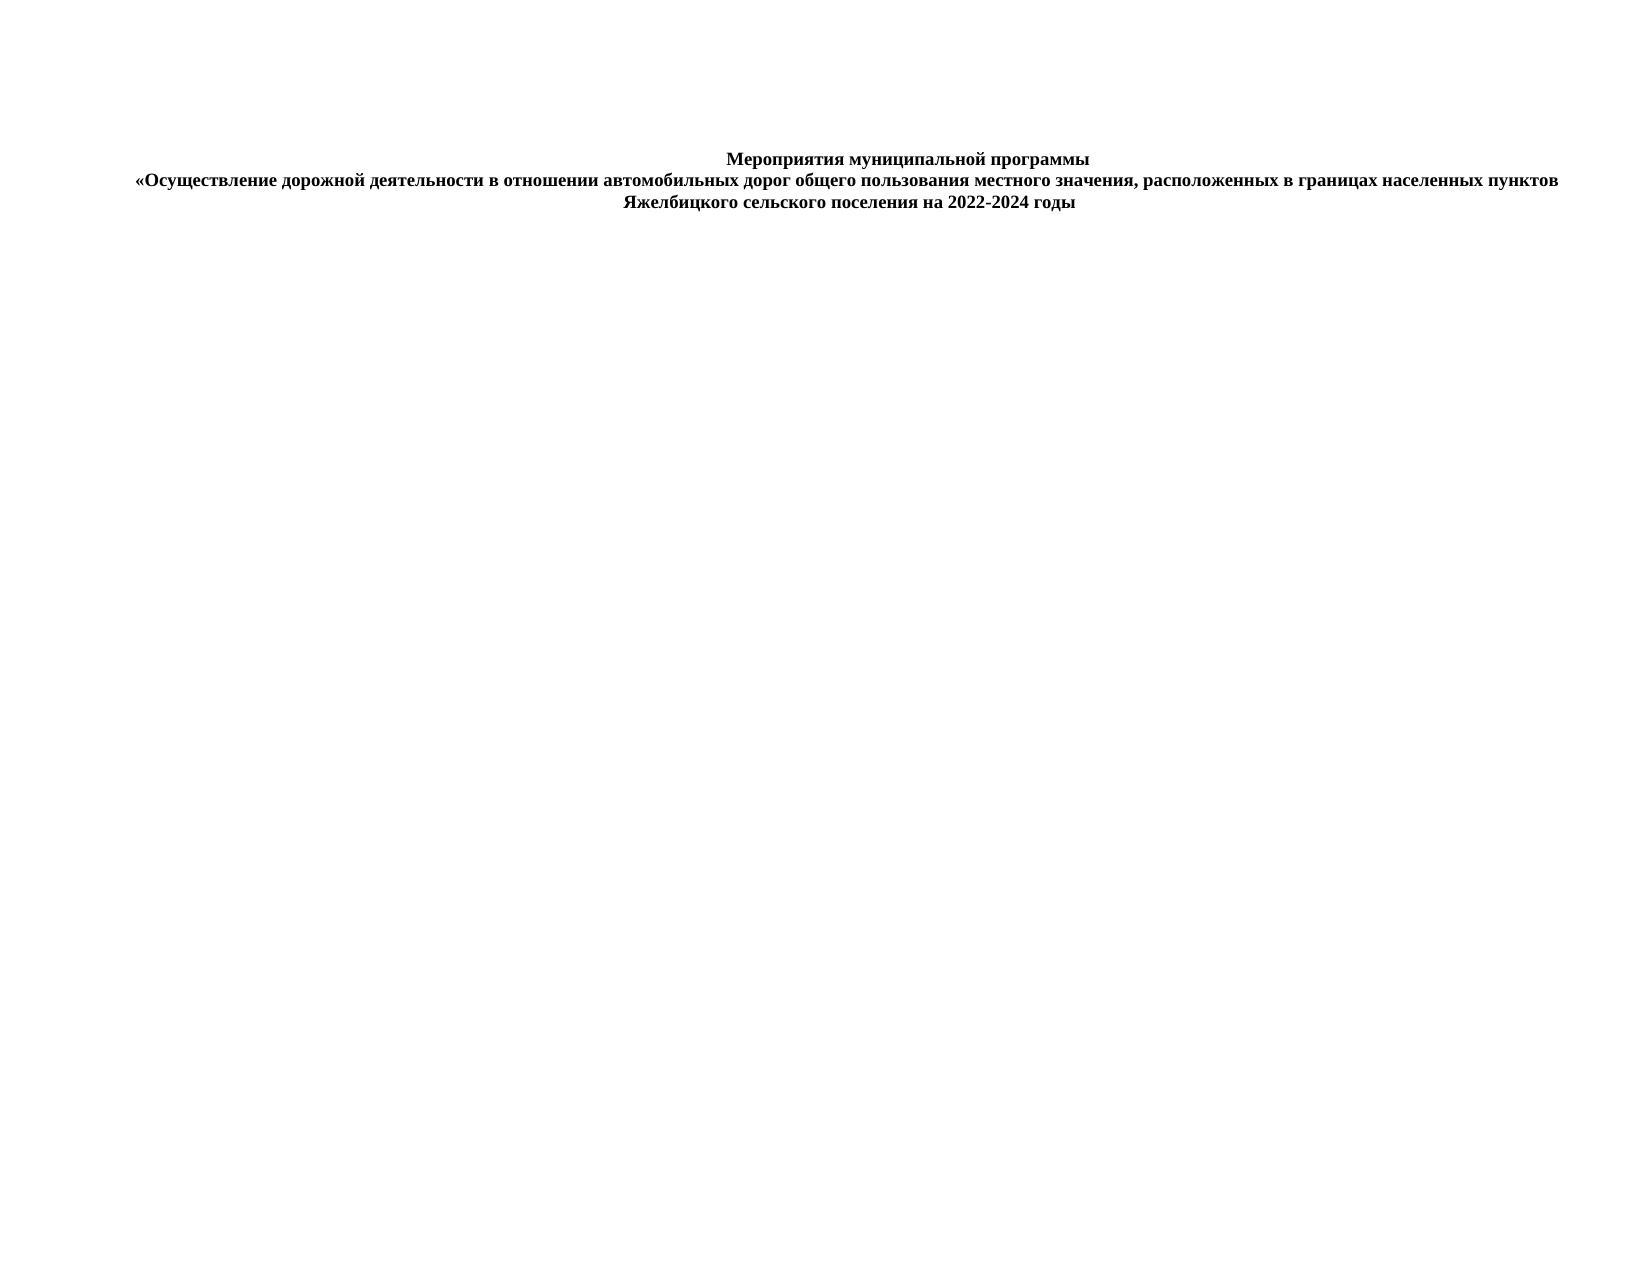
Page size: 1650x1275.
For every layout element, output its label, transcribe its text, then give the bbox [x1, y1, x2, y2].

text Яжелбицкого сельского поселения на 2022-2024 годы [89, 191, 1606, 212]
text Мероприятия муниципальной программы [89, 148, 1606, 169]
text «Осуществление дорожной деятельности в отношении автомобильных дорог общего пользования местного значения, расположенных в границах населенных пунктов [89, 169, 1606, 191]
